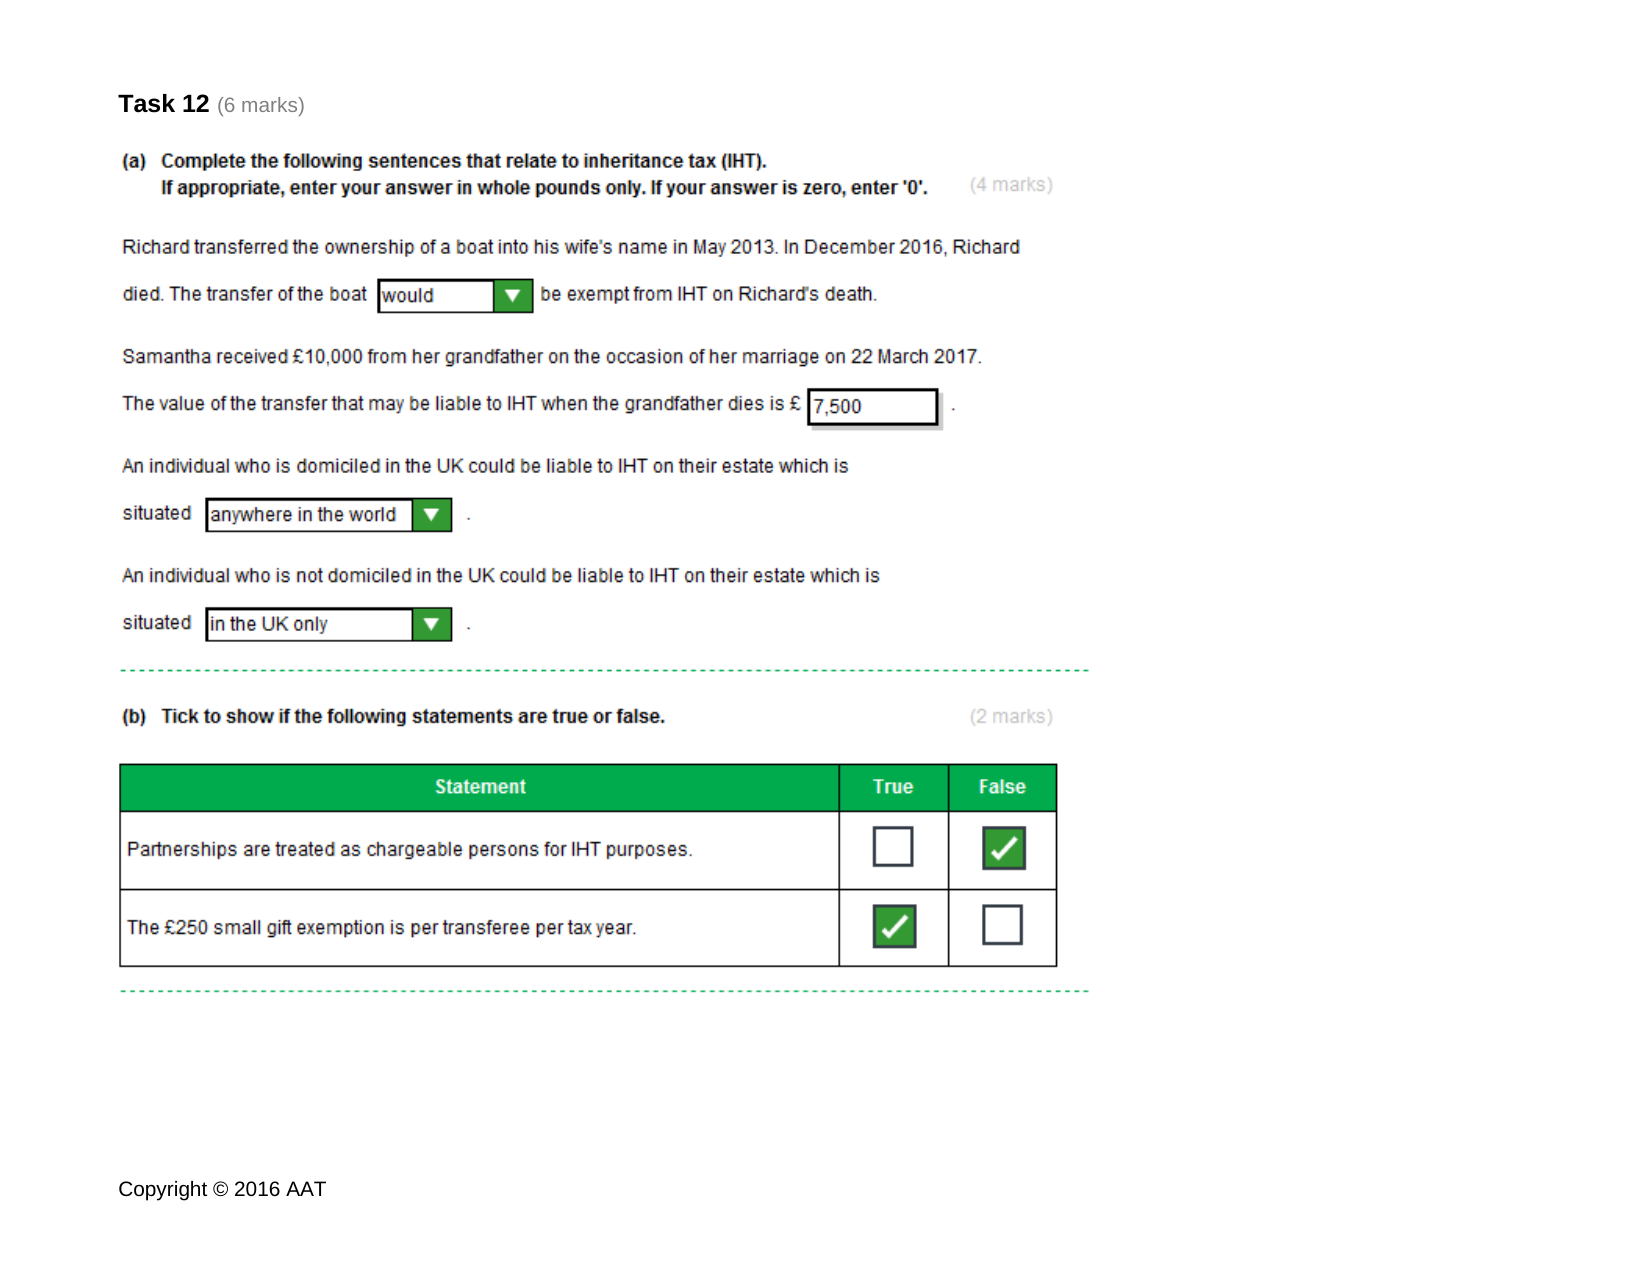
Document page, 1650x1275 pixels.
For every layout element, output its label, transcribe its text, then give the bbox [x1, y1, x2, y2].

text Task 12 (6 marks) [118, 89, 1502, 117]
